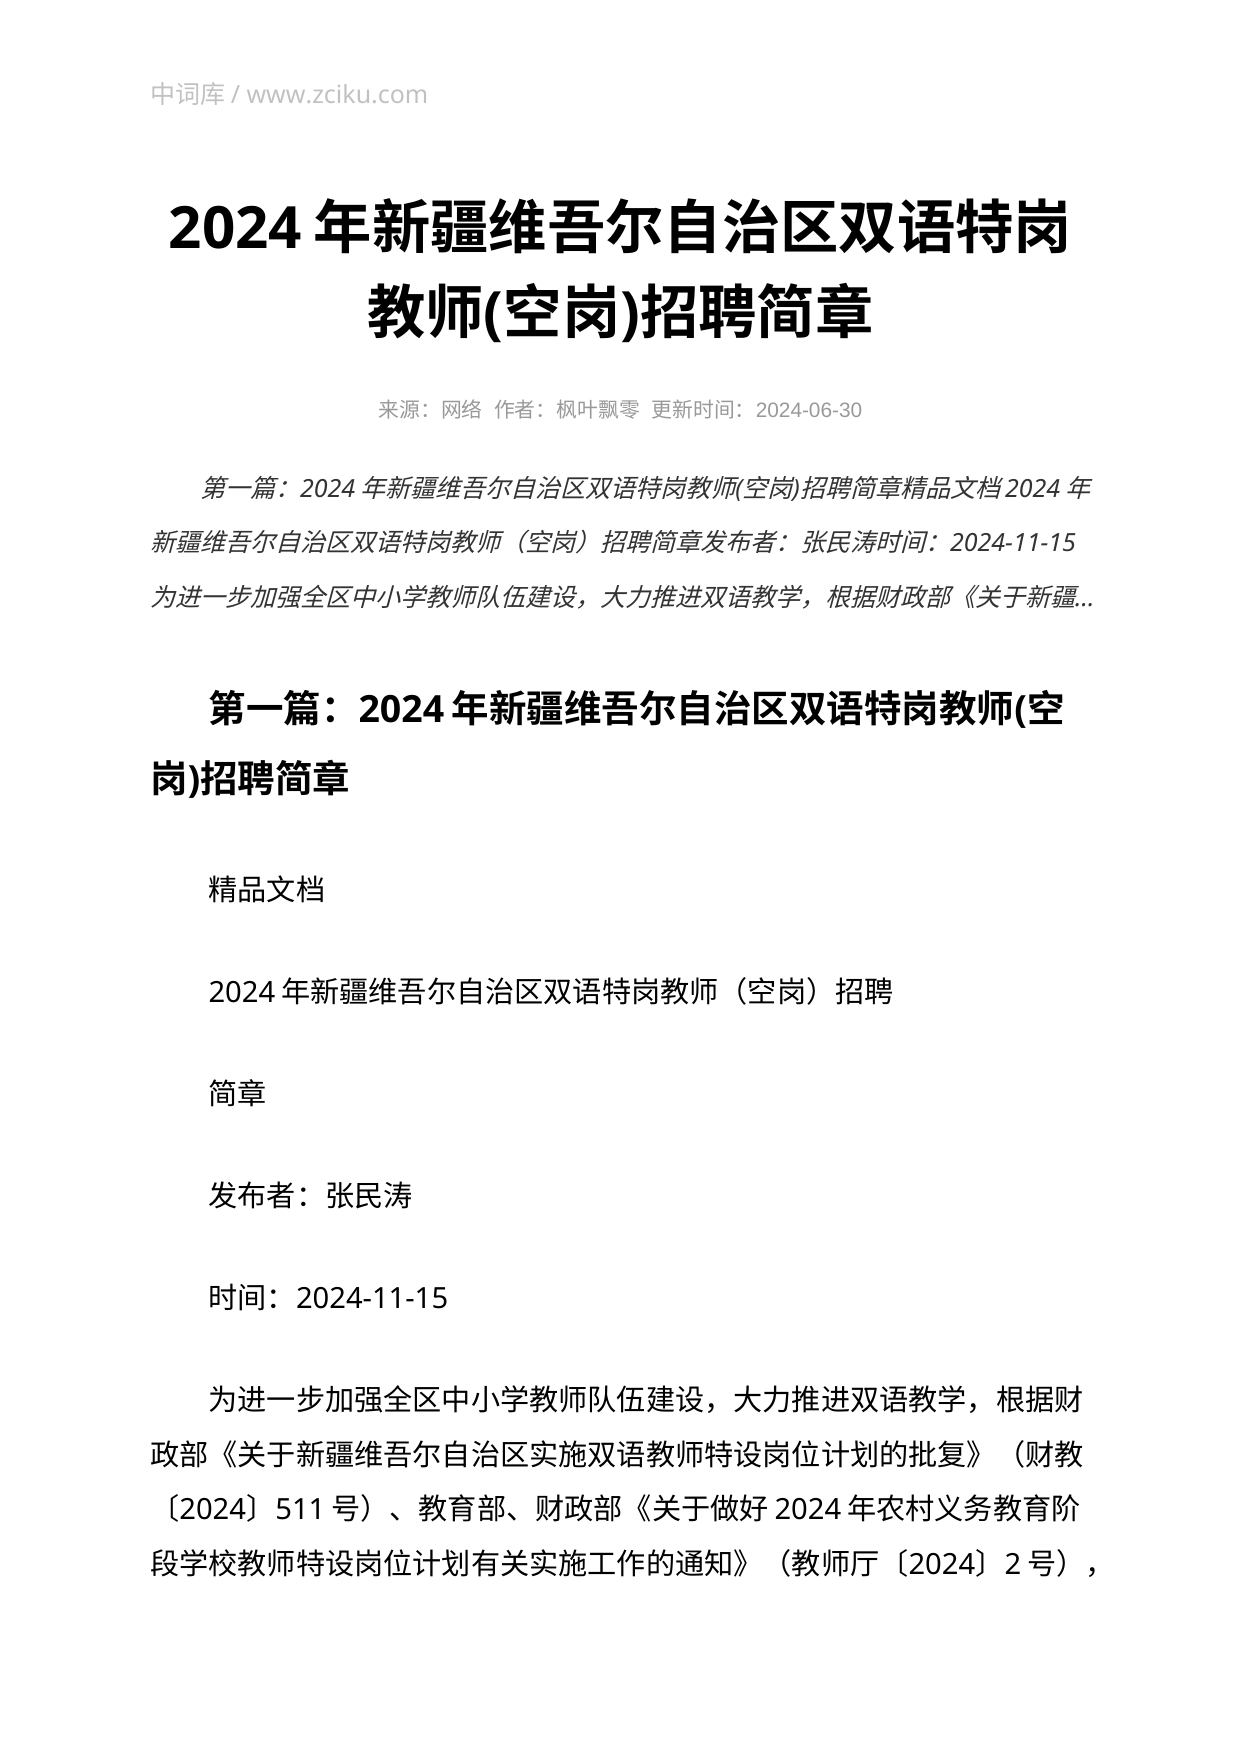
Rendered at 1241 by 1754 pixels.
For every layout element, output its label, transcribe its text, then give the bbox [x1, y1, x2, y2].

text 精品文档 [150, 867, 1090, 909]
text 第一篇：2024年新疆维吾尔自治区双语特岗教师(空岗)招聘简章 [150, 678, 1090, 804]
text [150, 1376, 1090, 1583]
text 来源：网络 作者：枫叶飘零 更新时间：2024-06-30 [150, 398, 1090, 422]
subtitle 2024年新疆维吾尔自治区双语特岗教师(空岗)招聘简章 [150, 181, 1090, 351]
text 简章 [150, 1071, 1090, 1113]
text 时间：2024-11-15 [150, 1274, 1090, 1317]
text 发布者：张民涛 [150, 1172, 1090, 1215]
text 第一篇：2024年新疆维吾尔自治区双语特岗教师(空岗)招聘简章精品文档2024年新疆维吾尔自治区双语特岗教师（空岗）招聘简章发布者：张民涛时间：2024-11-15为进一步加强全区中小学教师队伍建设，大力推进双语教学，根据财政部《关于新疆... [150, 468, 1090, 613]
text 2024年新疆维吾尔自治区双语特岗教师（空岗）招聘 [150, 969, 1090, 1011]
